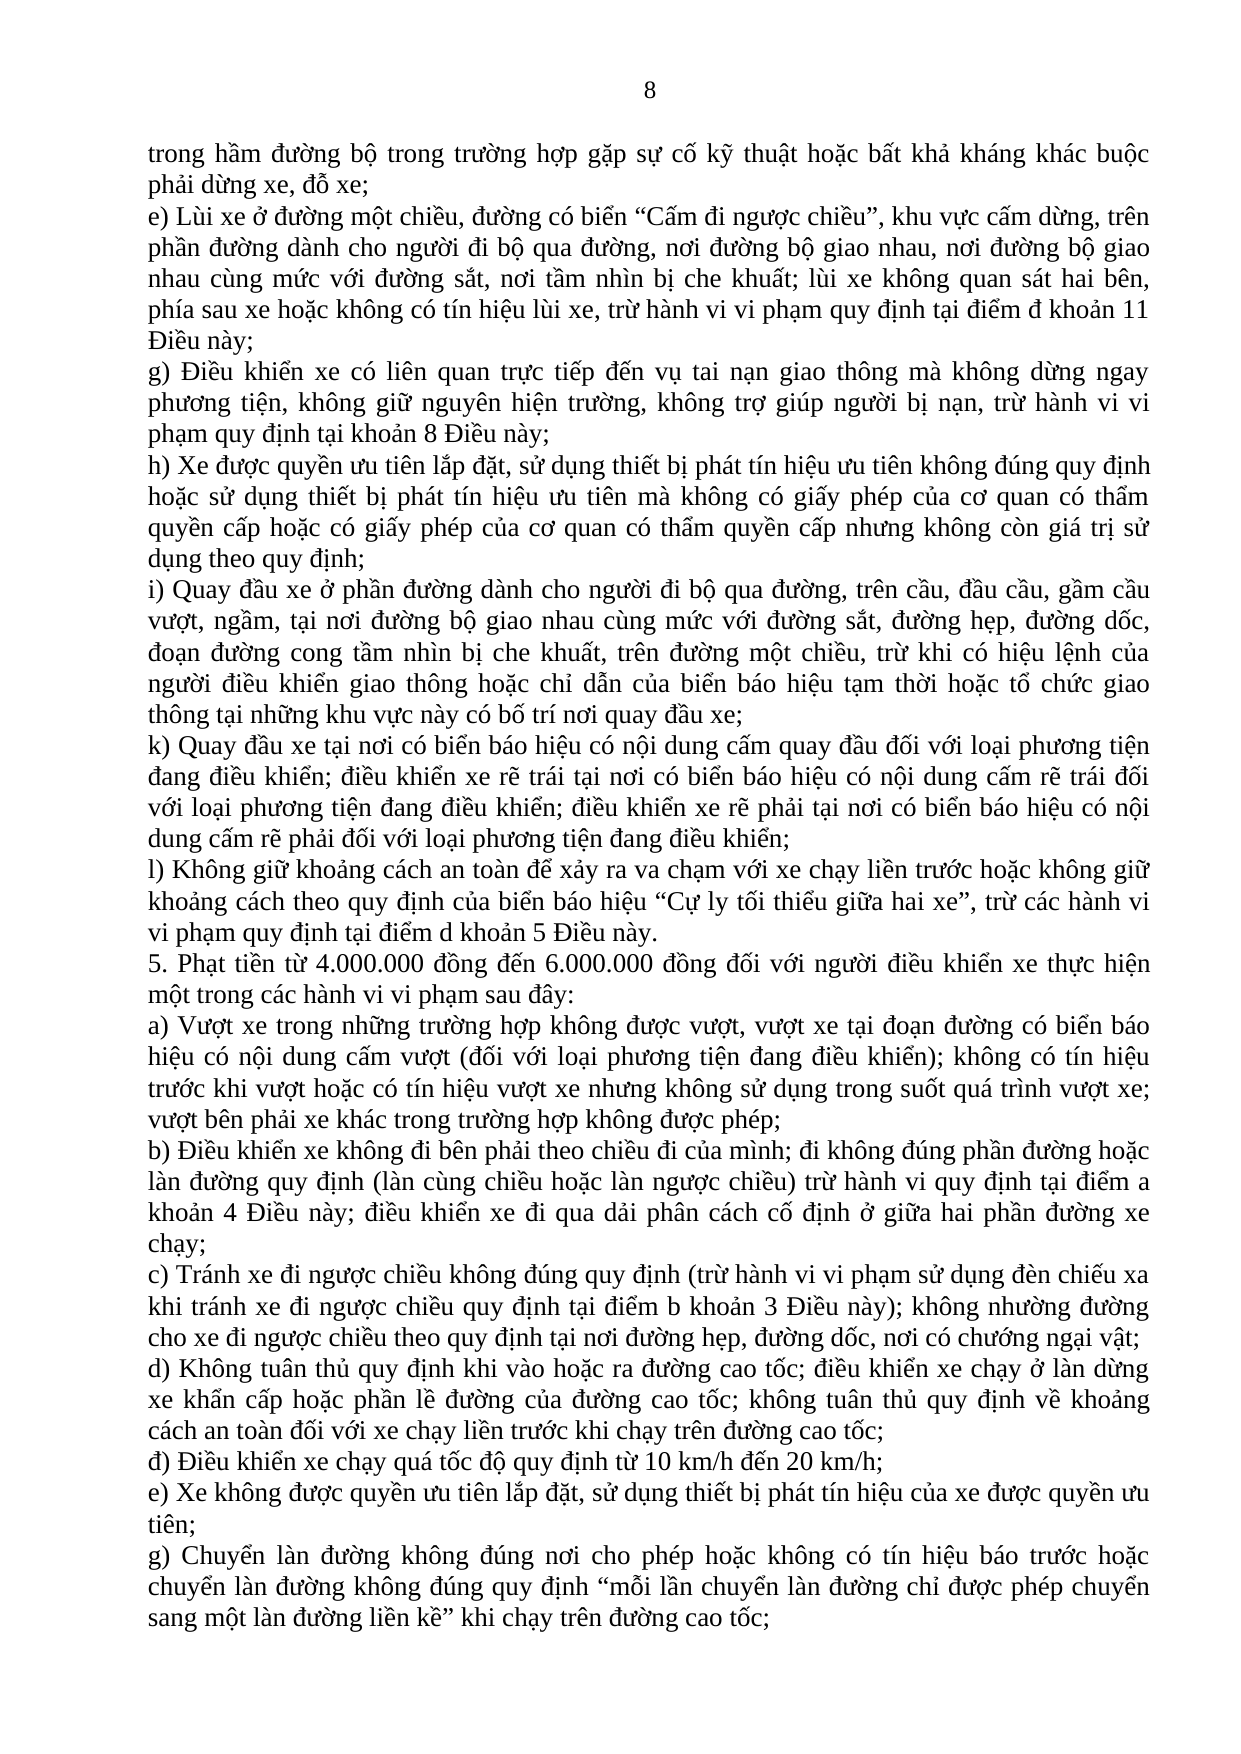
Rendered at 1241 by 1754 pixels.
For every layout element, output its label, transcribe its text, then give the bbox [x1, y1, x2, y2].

text l) Không giữ khoảng cách an toàn để xảy ra va chạm với xe chạy liền trước hoặc không giữ khoảng cách theo quy định của biển báo hiệu “Cự ly tối thiểu giữa hai xe”, trừ các hành vi vi phạm quy định tại điểm d khoản 5 Điều này. [148, 854, 1152, 947]
text g) Điều khiển xe có liên quan trực tiếp đến vụ tai nạn giao thông mà không dừng ngay phương tiện, không giữ nguyên hiện trường, không trợ giúp người bị nạn, trừ hành vi vi phạm quy định tại khoản 8 Điều này; [148, 355, 1152, 449]
text e) Lùi xe ở đường một chiều, đường có biển “Cấm đi ngược chiều”, khu vực cấm dừng, trên phần đường dành cho người đi bộ qua đường, nơi đường bộ giao nhau, nơi đường bộ giao nhau cùng mức với đường sắt, nơi tầm nhìn bị che khuất; lùi xe không quan sát hai bên, phía sau xe hoặc không có tín hiệu lùi xe, trừ hành vi vi phạm quy định tại điểm đ khoản 11 Điều này; [148, 199, 1152, 355]
text h) Xe được quyền ưu tiên lắp đặt, sử dụng thiết bị phát tín hiệu ưu tiên không đúng quy định hoặc sử dụng thiết bị phát tín hiệu ưu tiên mà không có giấy phép của cơ quan có thẩm quyền cấp hoặc có giấy phép của cơ quan có thẩm quyền cấp nhưng không còn giá trị sử dụng theo quy định; [148, 449, 1152, 573]
text b) Điều khiển xe không đi bên phải theo chiều đi của mình; đi không đúng phần đường hoặc làn đường quy định (làn cùng chiều hoặc làn ngược chiều) trừ hành vi quy định tại điểm a khoản 4 Điều này; điều khiển xe đi qua dải phân cách cố định ở giữa hai phần đường xe chạy; [148, 1134, 1152, 1258]
text a) Vượt xe trong những trường hợp không được vượt, vượt xe tại đoạn đường có biển báo hiệu có nội dung cấm vượt (đối với loại phương tiện đang điều khiển); không có tín hiệu trước khi vượt hoặc có tín hiệu vượt xe nhưng không sử dụng trong suốt quá trình vượt xe; vượt bên phải xe khác trong trường hợp không được phép; [148, 1009, 1152, 1134]
text đ) Điều khiển xe chạy quá tốc độ quy định từ 10 km/h đến 20 km/h; [148, 1445, 1152, 1477]
text d) Không tuân thủ quy định khi vào hoặc ra đường cao tốc; điều khiển xe chạy ở làn dừng xe khẩn cấp hoặc phần lề đường của đường cao tốc; không tuân thủ quy định về khoảng cách an toàn đối với xe chạy liền trước khi chạy trên đường cao tốc; [148, 1352, 1152, 1445]
text 5. Phạt tiền từ 4.000.000 đồng đến 6.000.000 đồng đối với người điều khiển xe thực hiện một trong các hành vi vi phạm sau đây: [148, 947, 1152, 1009]
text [148, 137, 1152, 199]
text g) Chuyển làn đường không đúng nơi cho phép hoặc không có tín hiệu báo trước hoặc chuyển làn đường không đúng quy định “mỗi lần chuyển làn đường chỉ được phép chuyển sang một làn đường liền kề” khi chạy trên đường cao tốc; [148, 1539, 1152, 1632]
text k) Quay đầu xe tại nơi có biển báo hiệu có nội dung cấm quay đầu đối với loại phương tiện đang điều khiển; điều khiển xe rẽ trái tại nơi có biển báo hiệu có nội dung cấm rẽ trái đối với loại phương tiện đang điều khiển; điều khiển xe rẽ phải tại nơi có biển báo hiệu có nội dung cấm rẽ phải đối với loại phương tiện đang điều khiển; [148, 729, 1152, 854]
text c) Tránh xe đi ngược chiều không đúng quy định (trừ hành vi vi phạm sử dụng đèn chiếu xa khi tránh xe đi ngược chiều quy định tại điểm b khoản 3 Điều này); không nhường đường cho xe đi ngược chiều theo quy định tại nơi đường hẹp, đường dốc, nơi có chướng ngại vật; [148, 1258, 1152, 1352]
text i) Quay đầu xe ở phần đường dành cho người đi bộ qua đường, trên cầu, đầu cầu, gầm cầu vượt, ngầm, tại nơi đường bộ giao nhau cùng mức với đường sắt, đường hẹp, đường dốc, đoạn đường cong tầm nhìn bị che khuất, trên đường một chiều, trừ khi có hiệu lệnh của người điều khiển giao thông hoặc chỉ dẫn của biển báo hiệu tạm thời hoặc tổ chức giao thông tại những khu vực này có bố trí nơi quay đầu xe; [148, 573, 1152, 729]
text e) Xe không được quyền ưu tiên lắp đặt, sử dụng thiết bị phát tín hiệu của xe được quyền ưu tiên; [148, 1477, 1152, 1539]
